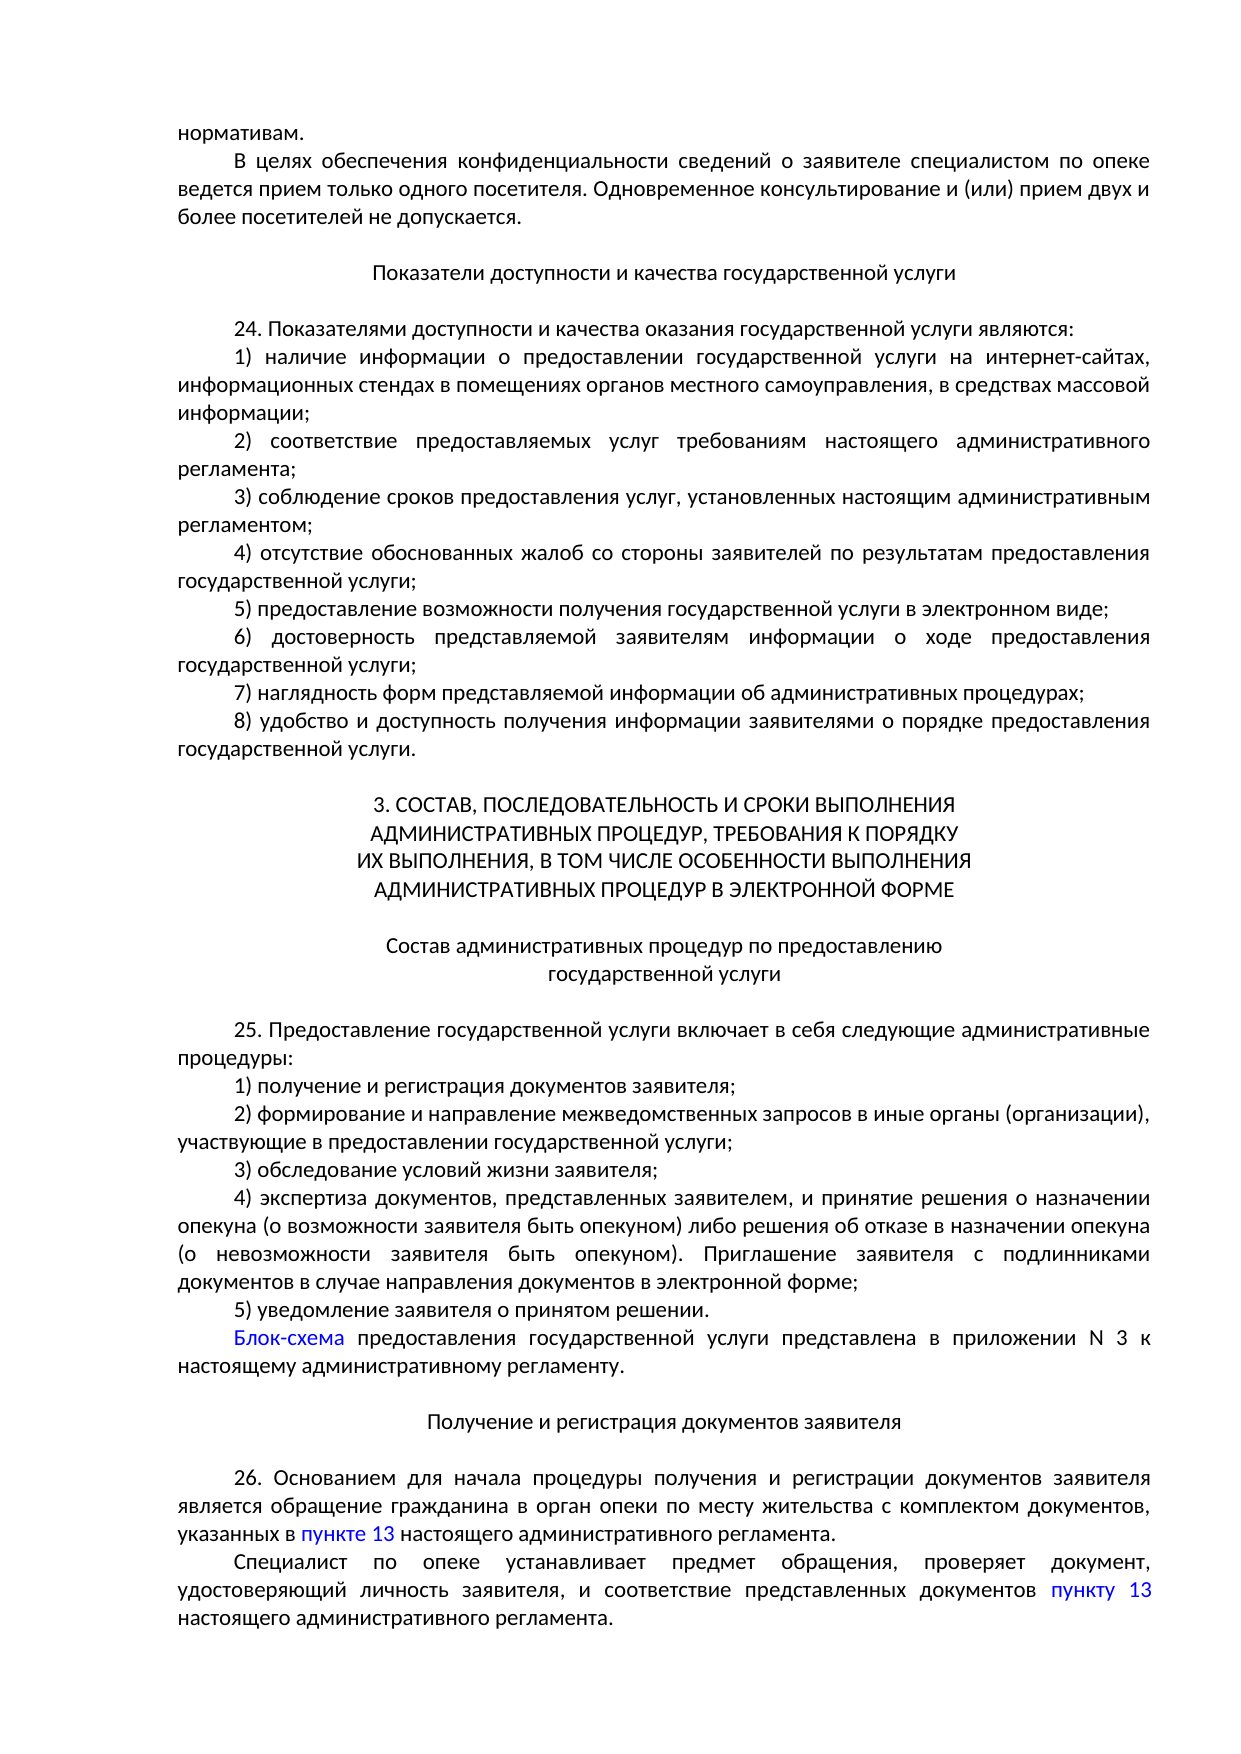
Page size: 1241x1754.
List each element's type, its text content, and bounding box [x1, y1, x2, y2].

text 5) предоставление возможности получения государственной услуги в электронном виде; [177, 594, 1152, 622]
text 4) отсутствие обоснованных жалоб со стороны заявителей по результатам предоставления государственной услуги; [177, 538, 1152, 594]
text Получение и регистрация документов заявителя [177, 1407, 1152, 1435]
text 26. Основанием для начала процедуры получения и регистрации документов заявителя является обращение гражданина в орган опеки по месту жительства с комплектом документов, указанных в пункте 13 настоящего административного регламента. [177, 1463, 1152, 1547]
text 3) соблюдение сроков предоставления услуг, установленных настоящим административным регламентом; [177, 482, 1152, 538]
text 6) достоверность представляемой заявителям информации о ходе предоставления государственной услуги; [177, 622, 1152, 678]
text АДМИНИСТРАТИВНЫХ ПРОЦЕДУР, ТРЕБОВАНИЯ К ПОРЯДКУ [177, 819, 1152, 847]
text 24. Показателями доступности и качества оказания государственной услуги являются: [177, 314, 1152, 342]
text Блок-схема предоставления государственной услуги представлена в приложении N 3 к настоящему административному регламенту. [177, 1323, 1152, 1379]
text 7) наглядность форм представляемой информации об административных процедурах; [177, 678, 1152, 707]
text Показатели доступности и качества государственной услуги [177, 258, 1152, 286]
text 4) экспертиза документов, представленных заявителем, и принятие решения о назначении опекуна (о возможности заявителя быть опекуном) либо решения об отказе в назначении опекуна (о невозможности заявителя быть опекуном). Приглашение заявителя с подлинниками документов в случае направления документов в электронной форме; [177, 1183, 1152, 1295]
text Специалист по опеке устанавливает предмет обращения, проверяет документ, удостоверяющий личность заявителя, и соответствие представленных документов пункту 13 настоящего административного регламента. [177, 1547, 1152, 1631]
text Состав административных процедур по предоставлению [177, 931, 1152, 959]
text 2) формирование и направление межведомственных запросов в иные органы (организации), участвующие в предоставлении государственной услуги; [177, 1099, 1152, 1155]
text 1) наличие информации о предоставлении государственной услуги на интернет-сайтах, информационных стендах в помещениях органов местного самоуправления, в средствах массовой информации; [177, 342, 1152, 426]
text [177, 118, 1152, 146]
text В целях обеспечения конфиденциальности сведений о заявителе специалистом по опеке ведется прием только одного посетителя. Одновременное консультирование и (или) прием двух и более посетителей не допускается. [177, 146, 1152, 230]
text государственной услуги [177, 959, 1152, 987]
text 3. СОСТАВ, ПОСЛЕДОВАТЕЛЬНОСТЬ И СРОКИ ВЫПОЛНЕНИЯ [177, 791, 1152, 819]
text 25. Предоставление государственной услуги включает в себя следующие административные процедуры: [177, 1015, 1152, 1071]
text 3) обследование условий жизни заявителя; [177, 1155, 1152, 1183]
text 5) уведомление заявителя о принятом решении. [177, 1295, 1152, 1323]
text 1) получение и регистрация документов заявителя; [177, 1071, 1152, 1099]
text ИХ ВЫПОЛНЕНИЯ, В ТОМ ЧИСЛЕ ОСОБЕННОСТИ ВЫПОЛНЕНИЯ [177, 847, 1152, 875]
text АДМИНИСТРАТИВНЫХ ПРОЦЕДУР В ЭЛЕКТРОННОЙ ФОРМЕ [177, 875, 1152, 903]
text 8) удобство и доступность получения информации заявителями о порядке предоставления государственной услуги. [177, 707, 1152, 763]
text 2) соответствие предоставляемых услуг требованиям настоящего административного регламента; [177, 426, 1152, 482]
